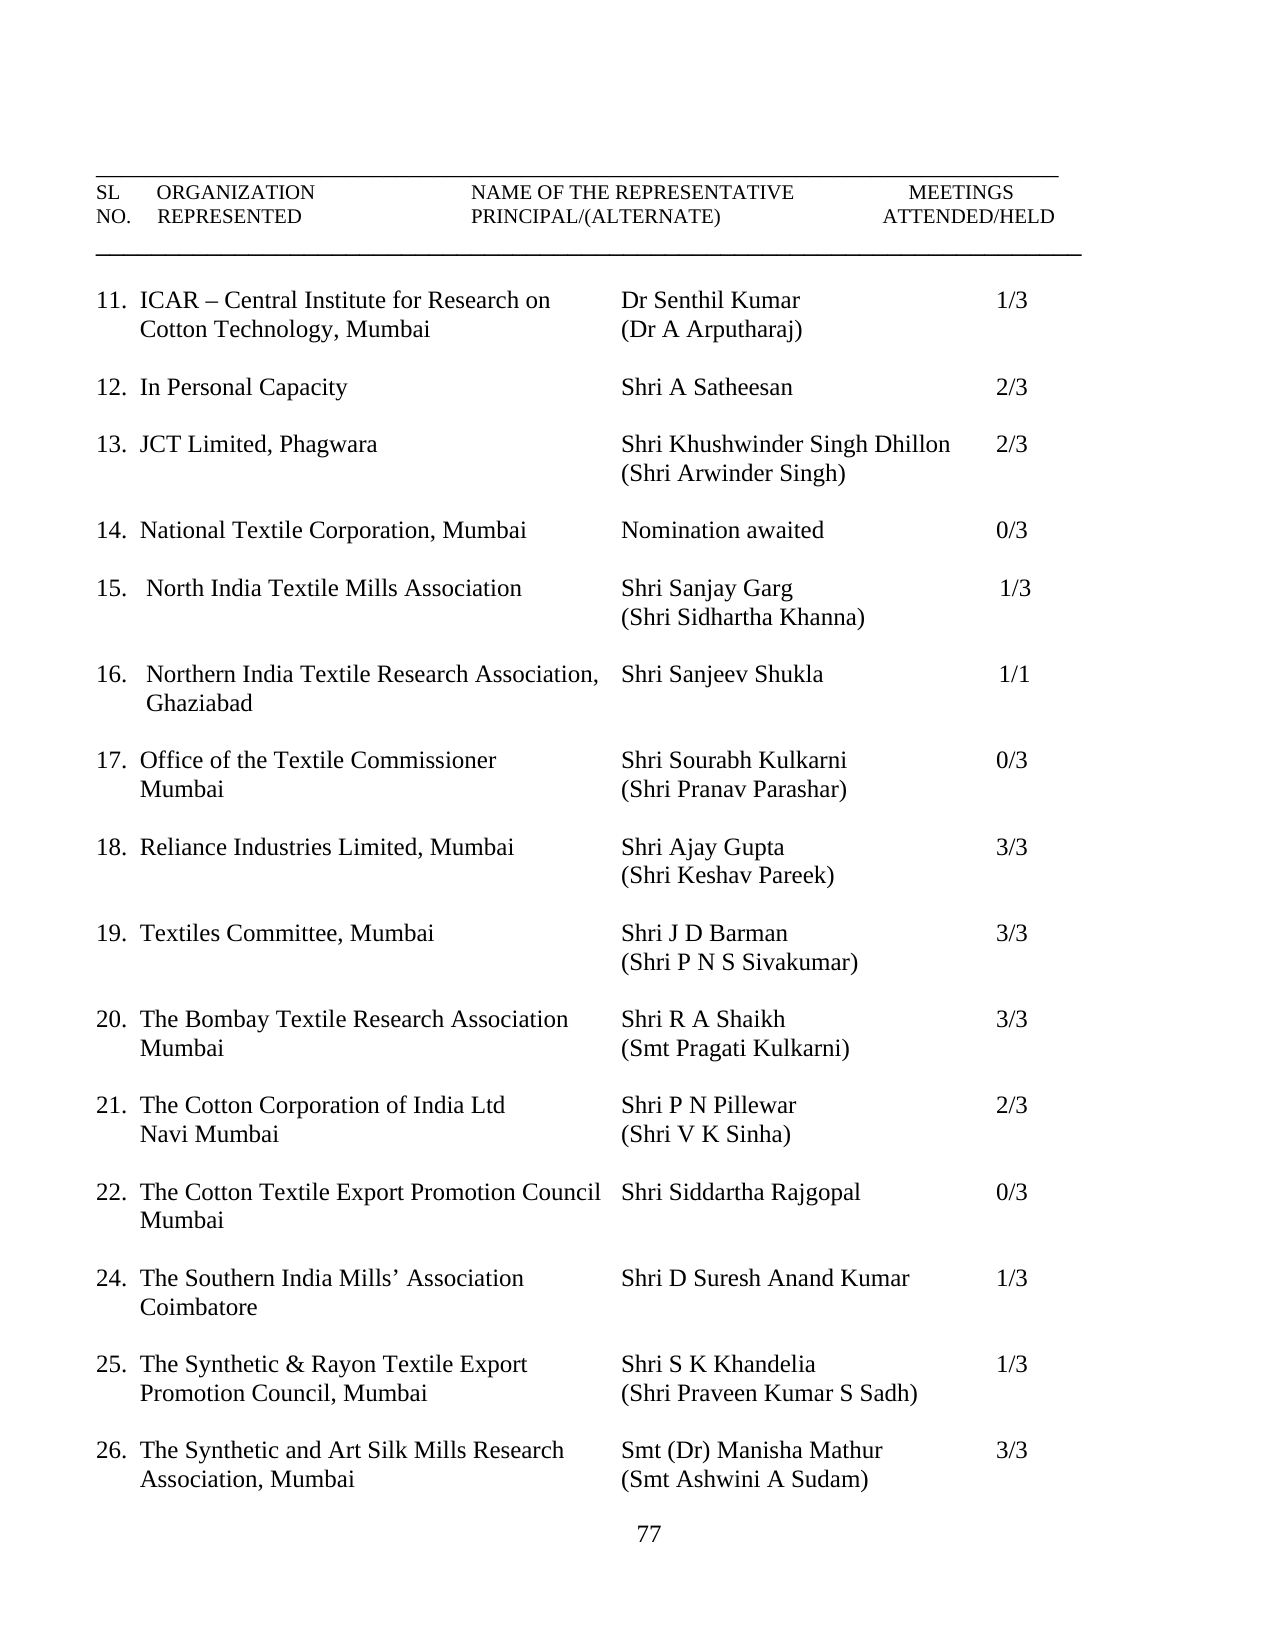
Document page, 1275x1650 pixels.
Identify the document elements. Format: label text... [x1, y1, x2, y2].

text 26. The Synthetic and Art Silk Mills Research Smt (Dr) Manisha Mathur 3/3 [96, 1436, 1202, 1464]
text Mumbai [96, 1206, 1202, 1234]
text 25. The Synthetic & Rayon Textile Export Shri S K Khandelia 1/3 [96, 1349, 1202, 1378]
text NO. REPRESENTED PRINCIPAL/(ALTERNATE) ATTENDED/HELD [96, 204, 1202, 228]
text _____________________________________________________________________________ [96, 151, 1202, 180]
text (Shri Keshav Pareek) [96, 861, 1202, 889]
text 15. North India Textile Mills Association Shri Sanjay Garg 1/3 [96, 573, 1202, 602]
text 22. The Cotton Textile Export Promotion Council Shri Siddartha Rajgopal 0/3 [96, 1177, 1202, 1206]
text 14. National Textile Corporation, Mumbai Nomination awaited 0/3 [96, 516, 1202, 544]
text Coimbatore [96, 1292, 1202, 1321]
text (Shri Arwinder Singh) [546, 458, 1202, 487]
text Cotton Technology, Mumbai (Dr A Arputharaj) [96, 314, 1202, 343]
text 19. Textiles Committee, Mumbai Shri J D Barman 3/3 [96, 918, 1202, 947]
text (Shri P N S Sivakumar) [96, 947, 1202, 976]
text 20. The Bombay Textile Research Association Shri R A Shaikh 3/3 [96, 1004, 1202, 1033]
text 12. In Personal Capacity Shri A Satheesan 2/3 [96, 372, 1202, 401]
text 17. Office of the Textile Commissioner Shri Sourabh Kulkarni 0/3 [96, 746, 1202, 774]
text 24. The Southern India Mills’ Association Shri D Suresh Anand Kumar 1/3 [96, 1263, 1202, 1292]
text 11. ICAR – Central Institute for Research on Dr Senthil Kumar 1/3 [96, 286, 1202, 314]
text (Shri Sidhartha Khanna) [546, 602, 1202, 631]
text _______________________________________________________________________ [96, 228, 1202, 257]
text Ghaziabad [96, 688, 1202, 717]
text Promotion Council, Mumbai (Shri Praveen Kumar S Sadh) [96, 1378, 1202, 1407]
text 18. Reliance Industries Limited, Mumbai Shri Ajay Gupta 3/3 [96, 832, 1202, 861]
text Navi Mumbai (Shri V K Sinha) [96, 1119, 1202, 1148]
text Mumbai (Shri Pranav Parashar) [96, 774, 1202, 803]
text 16. Northern India Textile Research Association, Shri Sanjeev Shukla 1/1 [96, 659, 1202, 688]
text 13. JCT Limited, Phagwara Shri Khushwinder Singh Dhillon 2/3 [96, 429, 1202, 458]
text 21. The Cotton Corporation of India Ltd Shri P N Pillewar 2/3 [96, 1091, 1202, 1119]
text SL ORGANIZATION NAME OF THE REPRESENTATIVE MEETINGS [96, 180, 1202, 204]
text Association, Mumbai (Smt Ashwini A Sudam) [96, 1464, 1202, 1493]
text Mumbai (Smt Pragati Kulkarni) [96, 1033, 1202, 1062]
